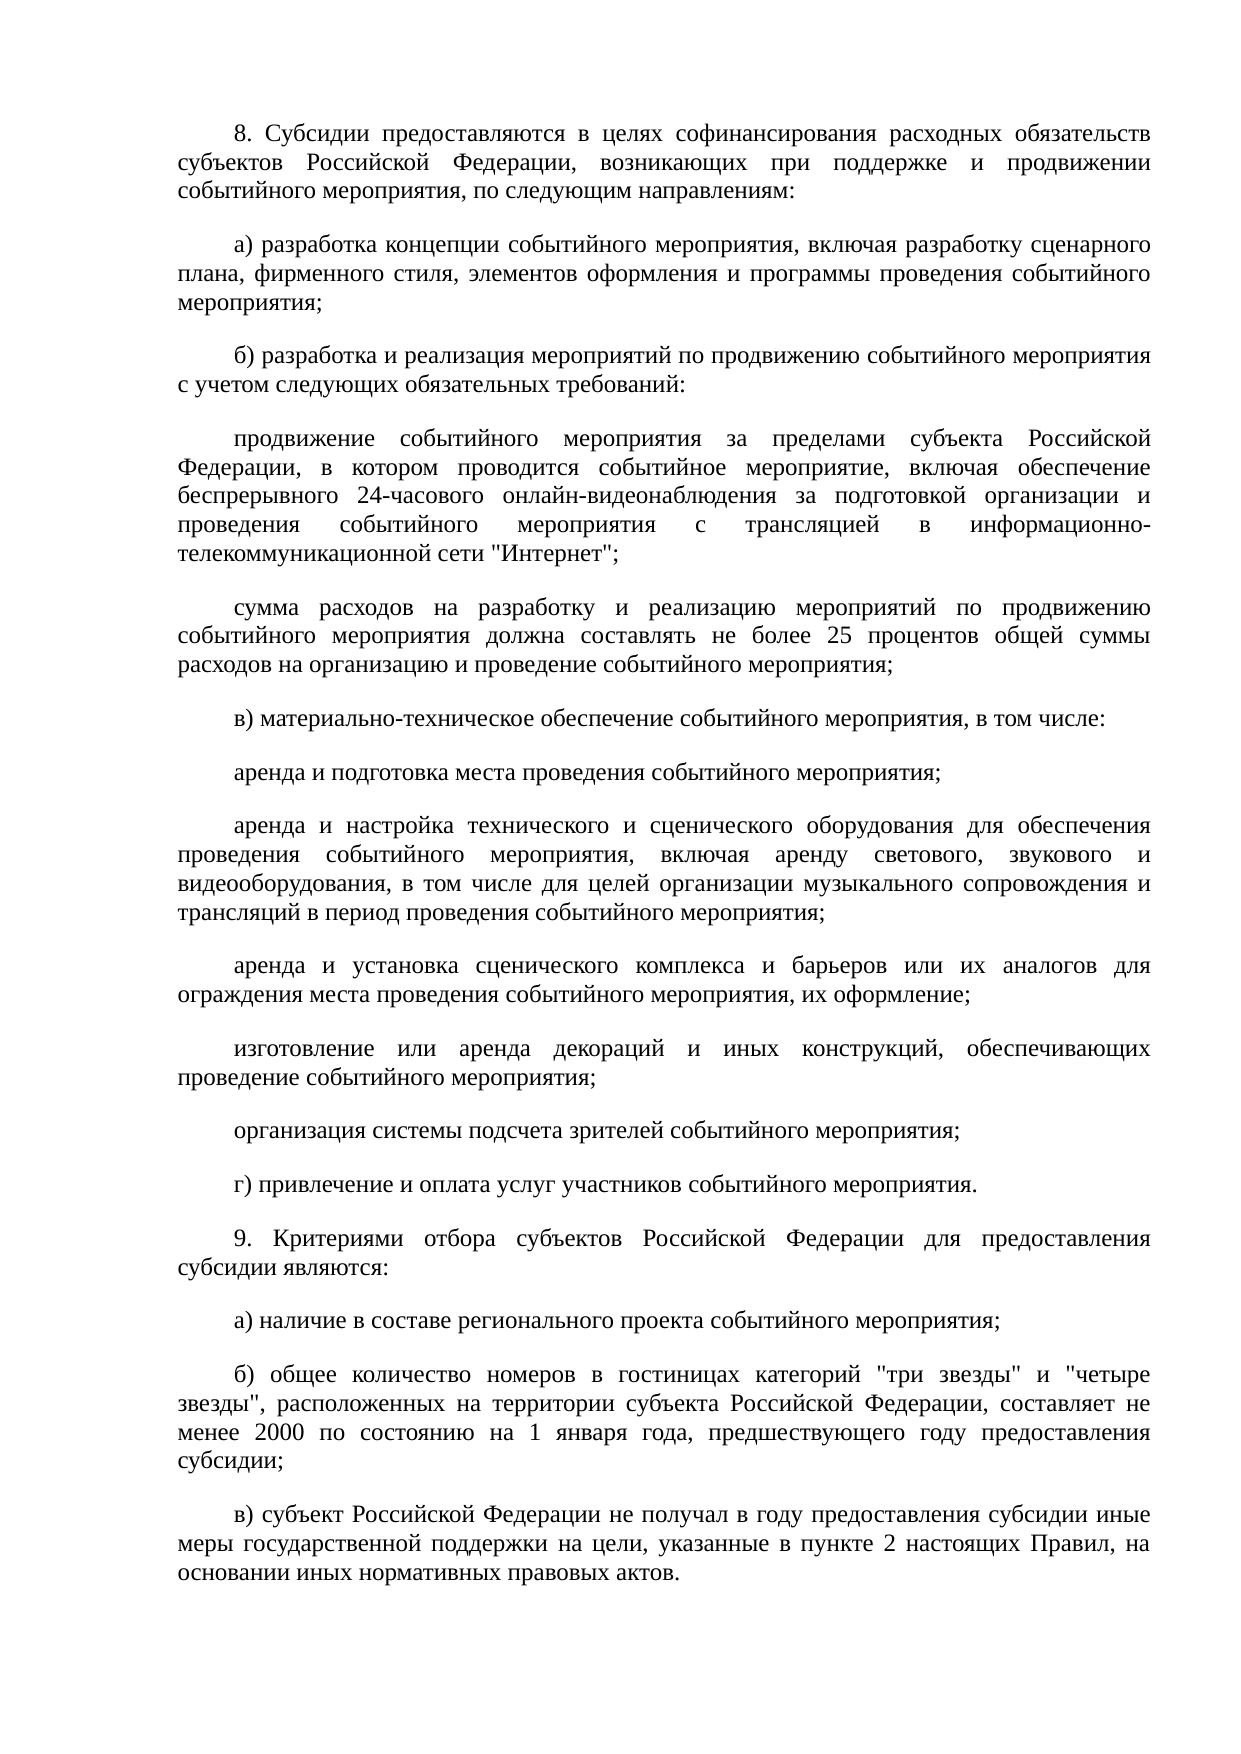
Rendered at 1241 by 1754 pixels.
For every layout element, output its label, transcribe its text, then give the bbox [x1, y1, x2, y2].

text а) разработка концепции событийного мероприятия, включая разработку сценарного плана, фирменного стиля, элементов оформления и программы проведения событийного мероприятия; [177, 229, 1152, 316]
text аренда и настройка технического и сценического оборудования для обеспечения проведения событийного мероприятия, включая аренду светового, звукового и видеооборудования, в том числе для целей организации музыкального сопровождения и трансляций в период проведения событийного мероприятия; [177, 811, 1152, 926]
text организация системы подсчета зрителей событийного мероприятия; [177, 1116, 1152, 1144]
text а) наличие в составе регионального проекта событийного мероприятия; [177, 1306, 1152, 1334]
text 9. Критериями отбора субъектов Российской Федерации для предоставления субсидии являются: [177, 1223, 1152, 1281]
text в) материально-техническое обеспечение событийного мероприятия, в том числе: [177, 703, 1152, 732]
text б) разработка и реализация мероприятий по продвижению событийного мероприятия с учетом следующих обязательных требований: [177, 341, 1152, 398]
text аренда и установка сценического комплекса и барьеров или их аналогов для ограждения места проведения событийного мероприятия, их оформление; [177, 951, 1152, 1008]
text в) субъект Российской Федерации не получал в году предоставления субсидии иные меры государственной поддержки на цели, указанные в пункте 2 настоящих Правил, на основании иных нормативных правовых актов. [177, 1499, 1152, 1586]
text изготовление или аренда декораций и иных конструкций, обеспечивающих проведение событийного мероприятия; [177, 1033, 1152, 1091]
text продвижение событийного мероприятия за пределами субъекта Российской Федерации, в котором проводится событийное мероприятие, включая обеспечение беспрерывного 24-часового онлайн-видеонаблюдения за подготовкой организации и проведения событийного мероприятия с трансляцией в информационно-телекоммуникационной сети "Интернет"; [177, 423, 1152, 567]
text аренда и подготовка места проведения событийного мероприятия; [177, 757, 1152, 786]
text сумма расходов на разработку и реализацию мероприятий по продвижению событийного мероприятия должна составлять не более 25 процентов общей суммы расходов на организацию и проведение событийного мероприятия; [177, 592, 1152, 678]
text 8. Субсидии предоставляются в целях софинансирования расходных обязательств субъектов Российской Федерации, возникающих при поддержке и продвижении событийного мероприятия, по следующим направлениям: [177, 118, 1152, 204]
text б) общее количество номеров в гостиницах категорий "три звезды" и "четыре звезды", расположенных на территории субъекта Российской Федерации, составляет не менее 2000 по состоянию на 1 января года, предшествующего году предоставления субсидии; [177, 1359, 1152, 1474]
text г) привлечение и оплата услуг участников событийного мероприятия. [177, 1169, 1152, 1198]
